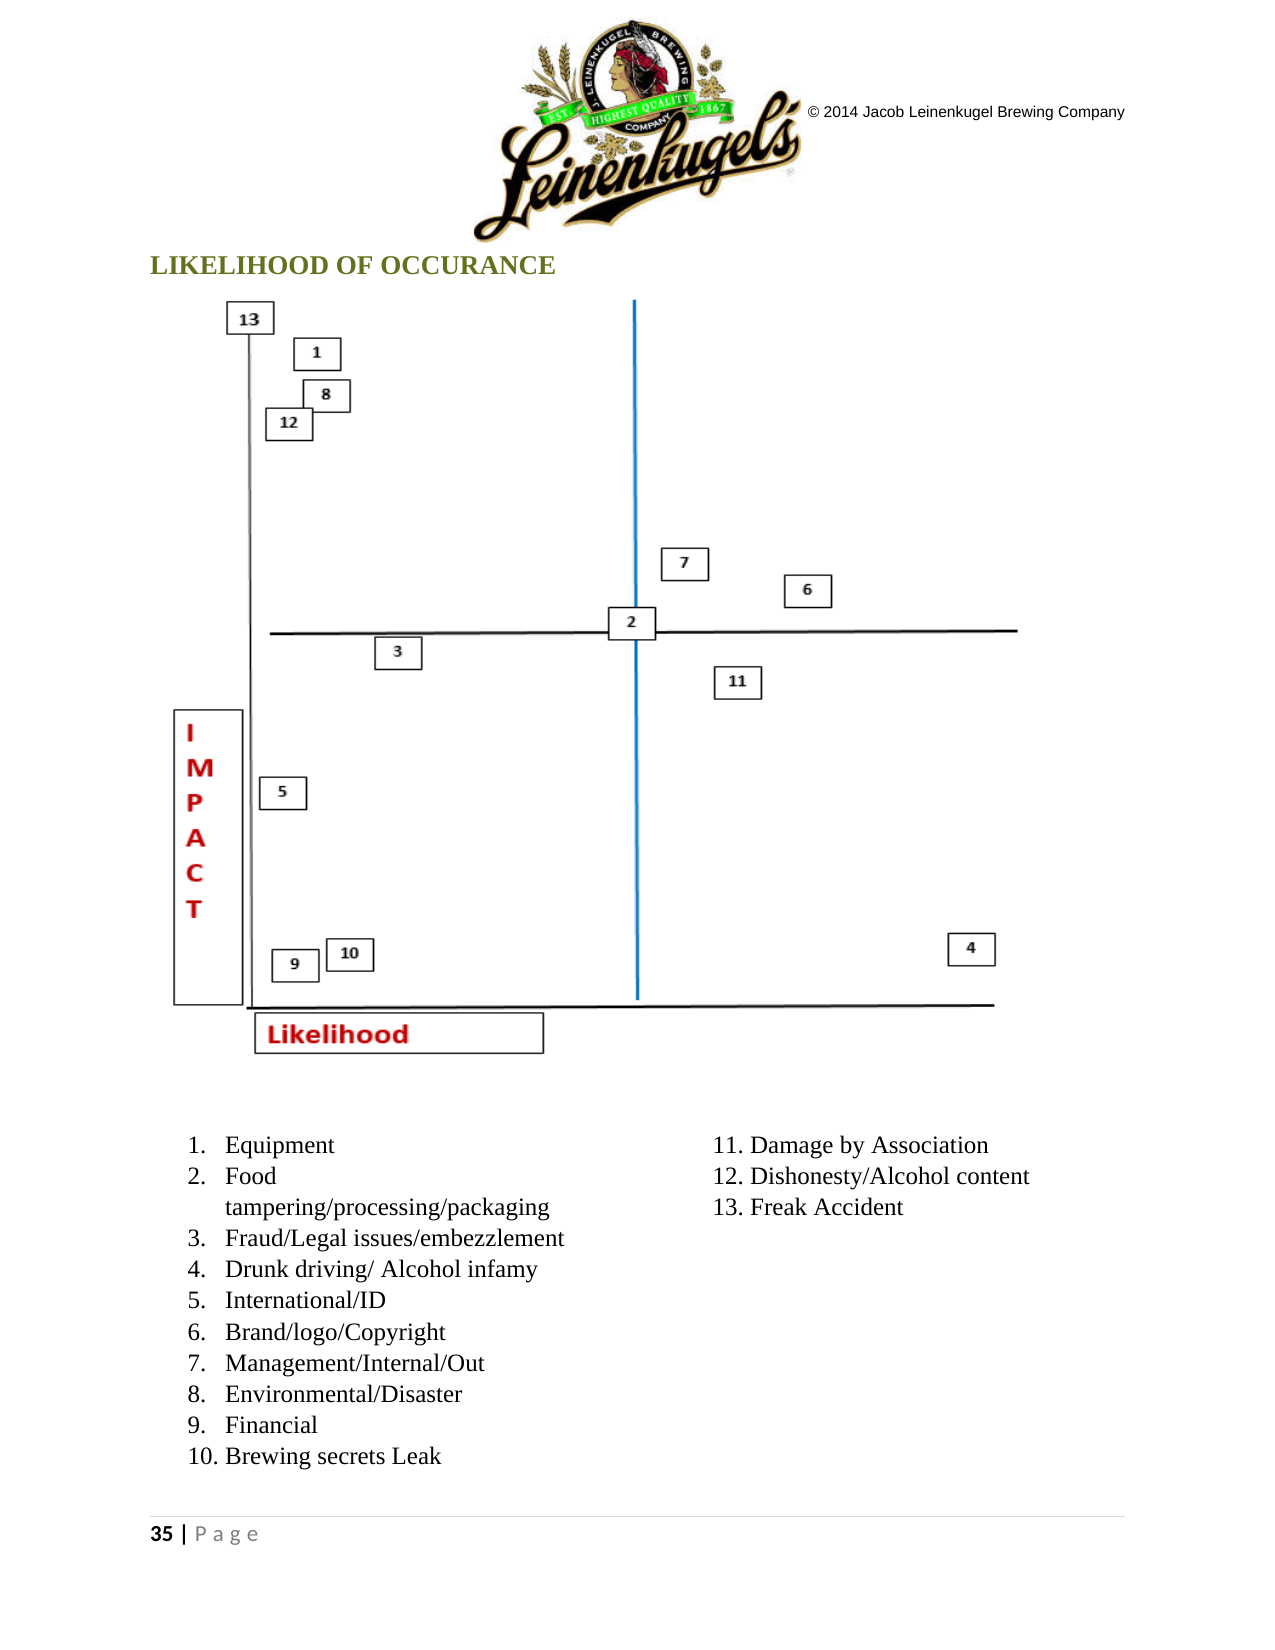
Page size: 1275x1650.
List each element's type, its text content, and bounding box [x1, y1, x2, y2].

list Dishonesty/Alcohol content [712, 1161, 1125, 1190]
picture [150, 282, 1105, 1067]
list Environmental/Disaster [187, 1379, 600, 1407]
subtitle LIKELIHOOD OF OCCURANCE [150, 154, 1125, 280]
list Food tampering/processing/packaging [187, 1161, 600, 1221]
list Brand/logo/Copyright [187, 1317, 600, 1345]
list International/ID [187, 1286, 600, 1314]
list Brewing secrets Leak [187, 1441, 600, 1469]
list Management/Internal/Out [187, 1348, 600, 1376]
list Equipment [187, 1130, 600, 1159]
list Fraud/Legal issues/embezzlement [187, 1223, 600, 1252]
picture [473, 17, 802, 154]
list Drunk driving/ Alcohol infamy [187, 1254, 600, 1283]
list Freak Accident [712, 1192, 1125, 1221]
list Financial [187, 1410, 600, 1438]
list Damage by Association [712, 1130, 1125, 1159]
